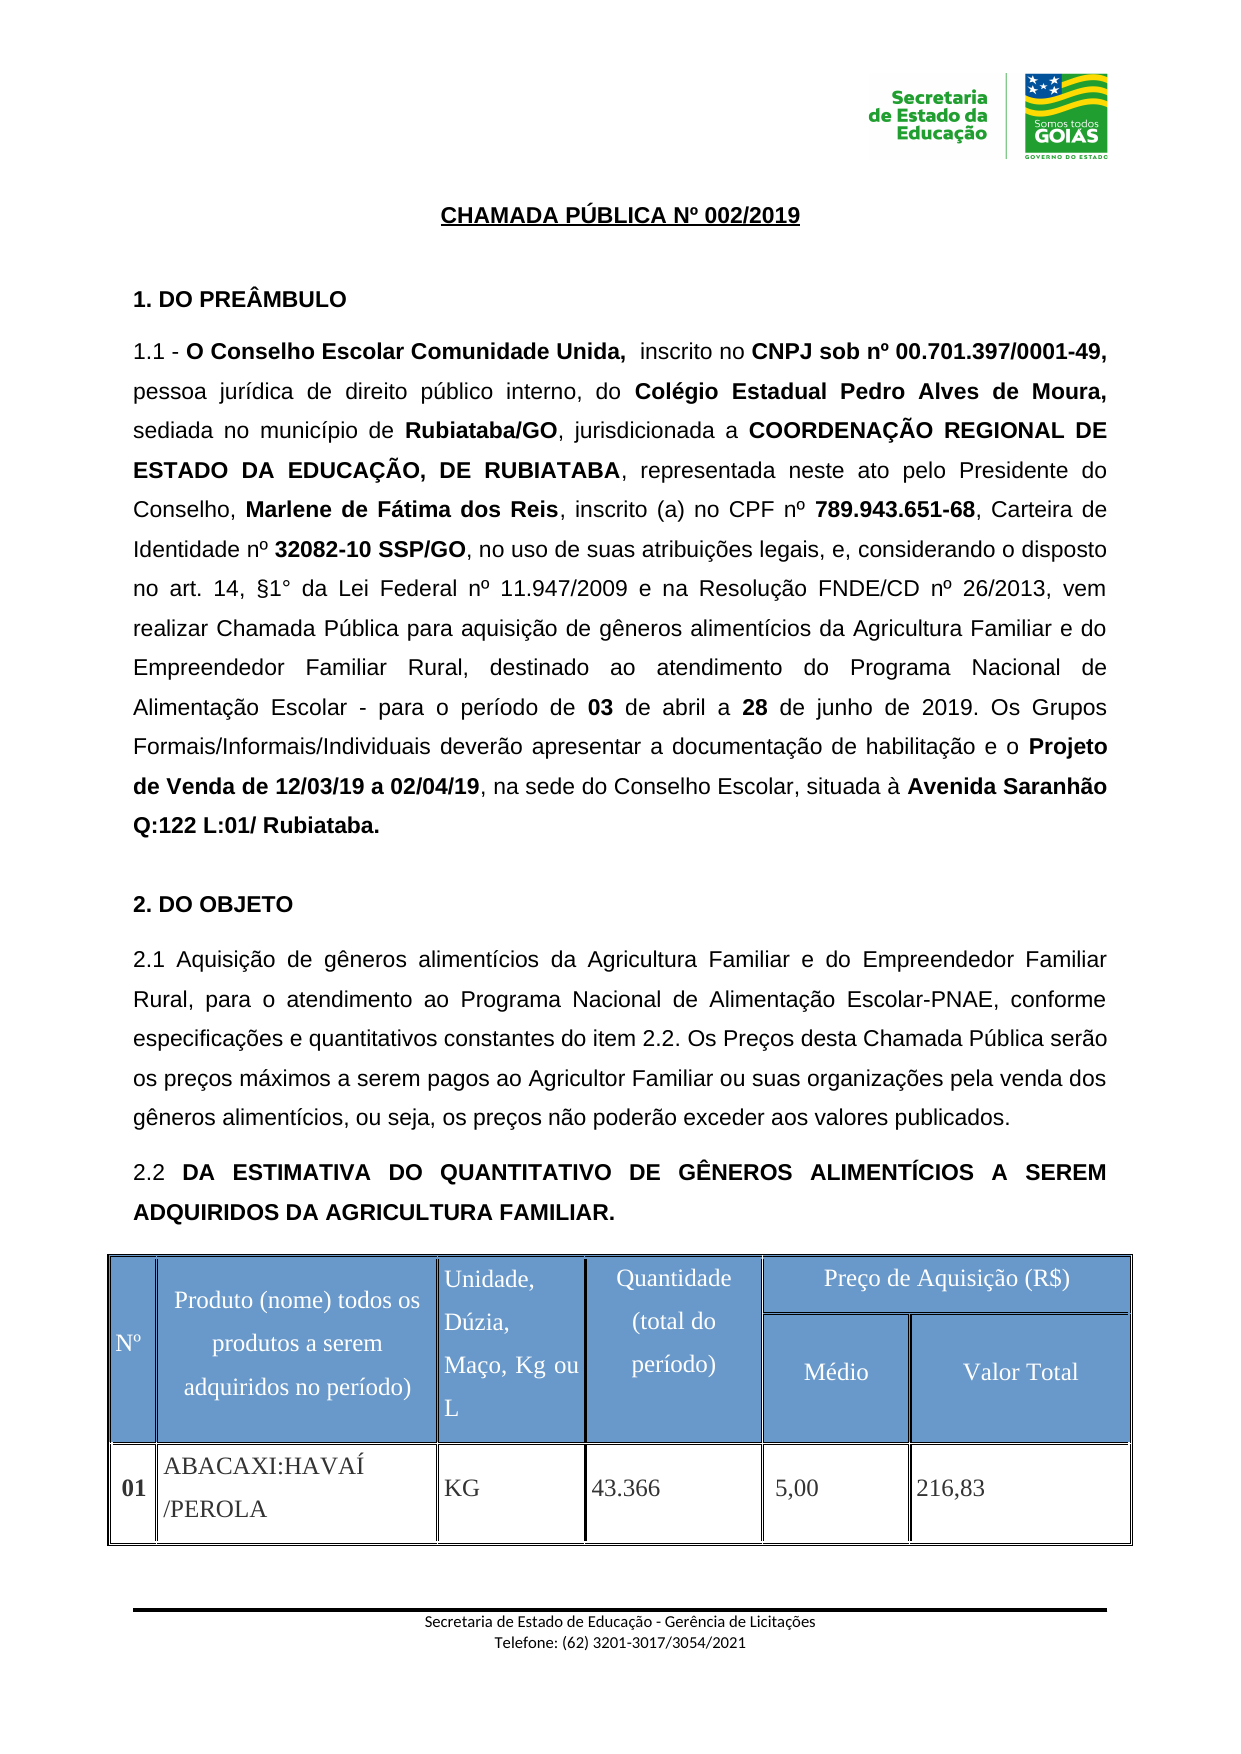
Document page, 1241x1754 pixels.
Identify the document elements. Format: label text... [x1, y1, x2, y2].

text CHAMADA PÚBLICA Nº 002/2019 [133, 202, 1107, 228]
text 2.2 DA ESTIMATIVA DO QUANTITATIVO DE GÊNEROS ALIMENTÍCIOS A SEREM ADQUIRIDOS DA AGRICULTURA FAMILIAR. [133, 1159, 1107, 1225]
table_header Quantidade (total do período) [585, 1257, 762, 1442]
table_cell Médio [764, 1315, 908, 1442]
table_cell 43.366 [585, 1445, 762, 1543]
table_header Nº [111, 1257, 157, 1442]
table_cell KG [438, 1445, 585, 1543]
table_header Unidade, Dúzia, Maço, Kg ou L [438, 1255, 585, 1442]
table_header Preço de Aquisição (R$) [763, 1257, 1130, 1311]
table_cell Valor Total [910, 1311, 1130, 1442]
text 2.1 Aquisição de gêneros alimentícios da Agricultura Familiar e do Empreendedor Familiar Rural, para o atendimento ao Programa Nacional de Alimentação Escolar-PNAE, conforme especificações e quantitativos constantes do item 2.2. Os Preços desta Chamada Pública serão os preços máximos a serem pagos ao Agricultor Familiar ou suas organizações pela venda dos gêneros alimentícios, ou seja, os preços não poderão exceder aos valores publicados. [133, 946, 1107, 1130]
text 2. DO OBJETO [133, 891, 1107, 917]
table_cell 01 [109, 1442, 157, 1543]
text 1.1 - O Conselho Escolar Comunidade Unida, inscrito no CNPJ sob nº 00.701.397/0001-49, pessoa jurídica de direito público interno, do Colégio Estadual Pedro Alves de Moura, sediada no município de Rubiataba/GO, jurisdicionada a COORDENAÇÃO REGIONAL DE ESTADO DA EDUCAÇÃO, DE RUBIATABA, representada neste ato pelo Presidente do Conselho, Marlene de Fátima dos Reis, inscrito (a) no CPF nº 789.943.651-68, Carteira de Identidade nº 32082-10 SSP/GO, no uso de suas atribuições legais, e, considerando o disposto no art. 14, §1° da Lei Federal nº 11.947/2009 e na Resolução FNDE/CD nº 26/2013, vem realizar Chamada Pública para aquisição de gêneros alimentícios da Agricultura Familiar e do Empreendedor Familiar Rural, destinado ao atendimento do Programa Nacional de Alimentação Escolar - para o período de 03 de abril a 28 de junho de 2019. Os Grupos Formais/Informais/Individuais deverão apresentar a documentação de habilitação e o Projeto de Venda de 12/03/19 a 02/04/19, na sede do Conselho Escolar, situada à Avenida Saranhão Q:122 L:01/ Rubiataba. [133, 338, 1107, 838]
table_cell 5,00 [763, 1442, 910, 1543]
table_header Produto (nome) todos os produtos a serem adquiridos no período) [157, 1257, 438, 1442]
picture [868, 73, 1108, 160]
table_cell ABACAXI:HAVAÍ /PEROLA [157, 1445, 438, 1543]
text 1. DO PREÂMBULO [133, 286, 1107, 312]
table_cell 216,83 [910, 1442, 1131, 1543]
